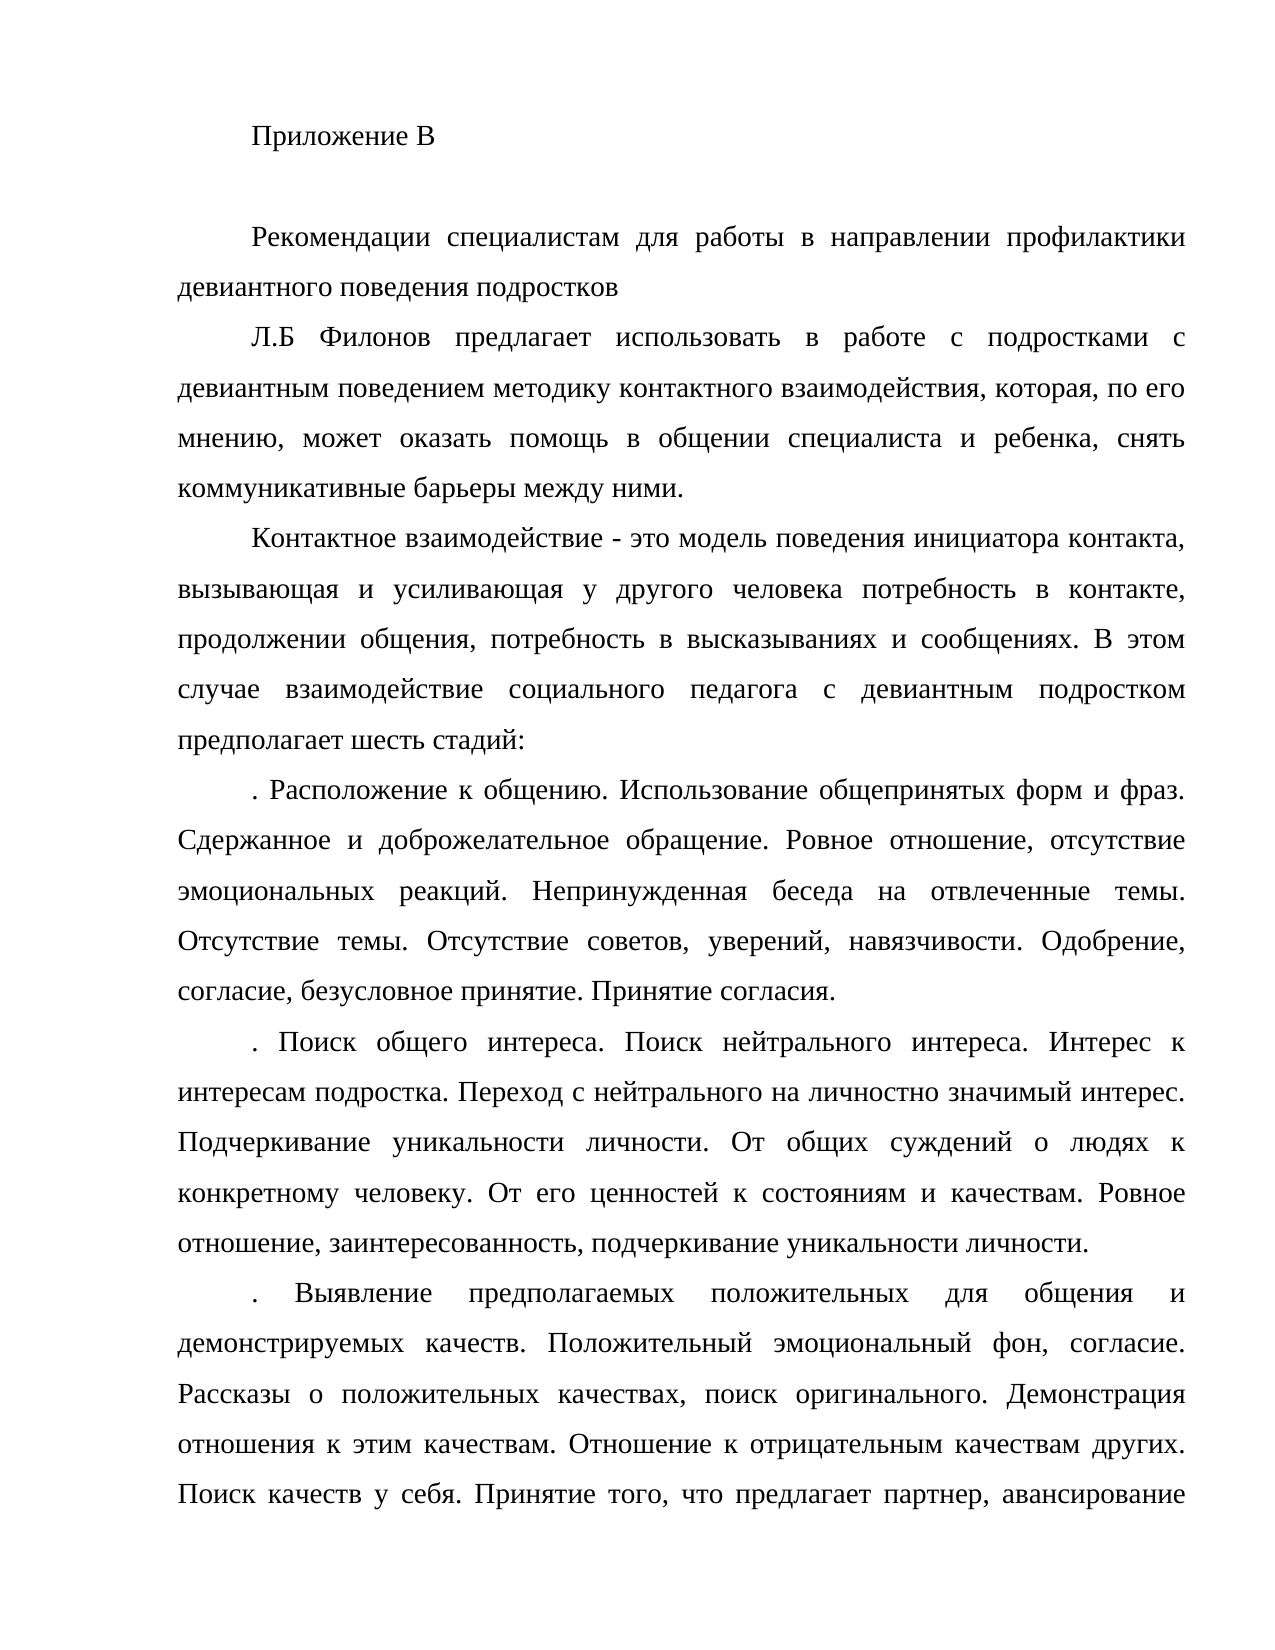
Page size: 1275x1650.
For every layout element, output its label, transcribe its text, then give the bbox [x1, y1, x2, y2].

text Приложение В [177, 118, 1186, 152]
text . Расположение к общению. Использование общепринятых форм и фраз. Сдержанное и доброжелательное обращение. Ровное отношение, отсутствие эмоциональных реакций. Непринужденная беседа на отвлеченные темы. Отсутствие темы. Отсутствие советов, уверений, навязчивости. Одобрение, согласие, безусловное принятие. Принятие согласия. [177, 772, 1186, 1007]
text Рекомендации специалистам для работы в направлении профилактики девиантного поведения подростков [177, 219, 1186, 303]
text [177, 1275, 1186, 1510]
text Л.Б Филонов предлагает использовать в работе с подростками с девиантным поведением методику контактного взаимодействия, которая, по его мнению, может оказать помощь в общении специалиста и ребенка, снять коммуникативные барьеры между ними. [177, 319, 1186, 504]
text . Поиск общего интереса. Поиск нейтрального интереса. Интерес к интересам подростка. Переход с нейтрального на личностно значимый интерес. Подчеркивание уникальности личности. От общих суждений о людях к конкретному человеку. От его ценностей к состояниям и качествам. Ровное отношение, заинтересованность, подчеркивание уникальности личности. [177, 1024, 1186, 1258]
text Контактное взаимодействие - это модель поведения инициатора контакта, вызывающая и усиливающая у другого человека потребность в контакте, продолжении общения, потребность в высказываниях и сообщениях. В этом случае взаимодействие социального педагога с девиантным подростком предполагает шесть стадий: [177, 521, 1186, 755]
